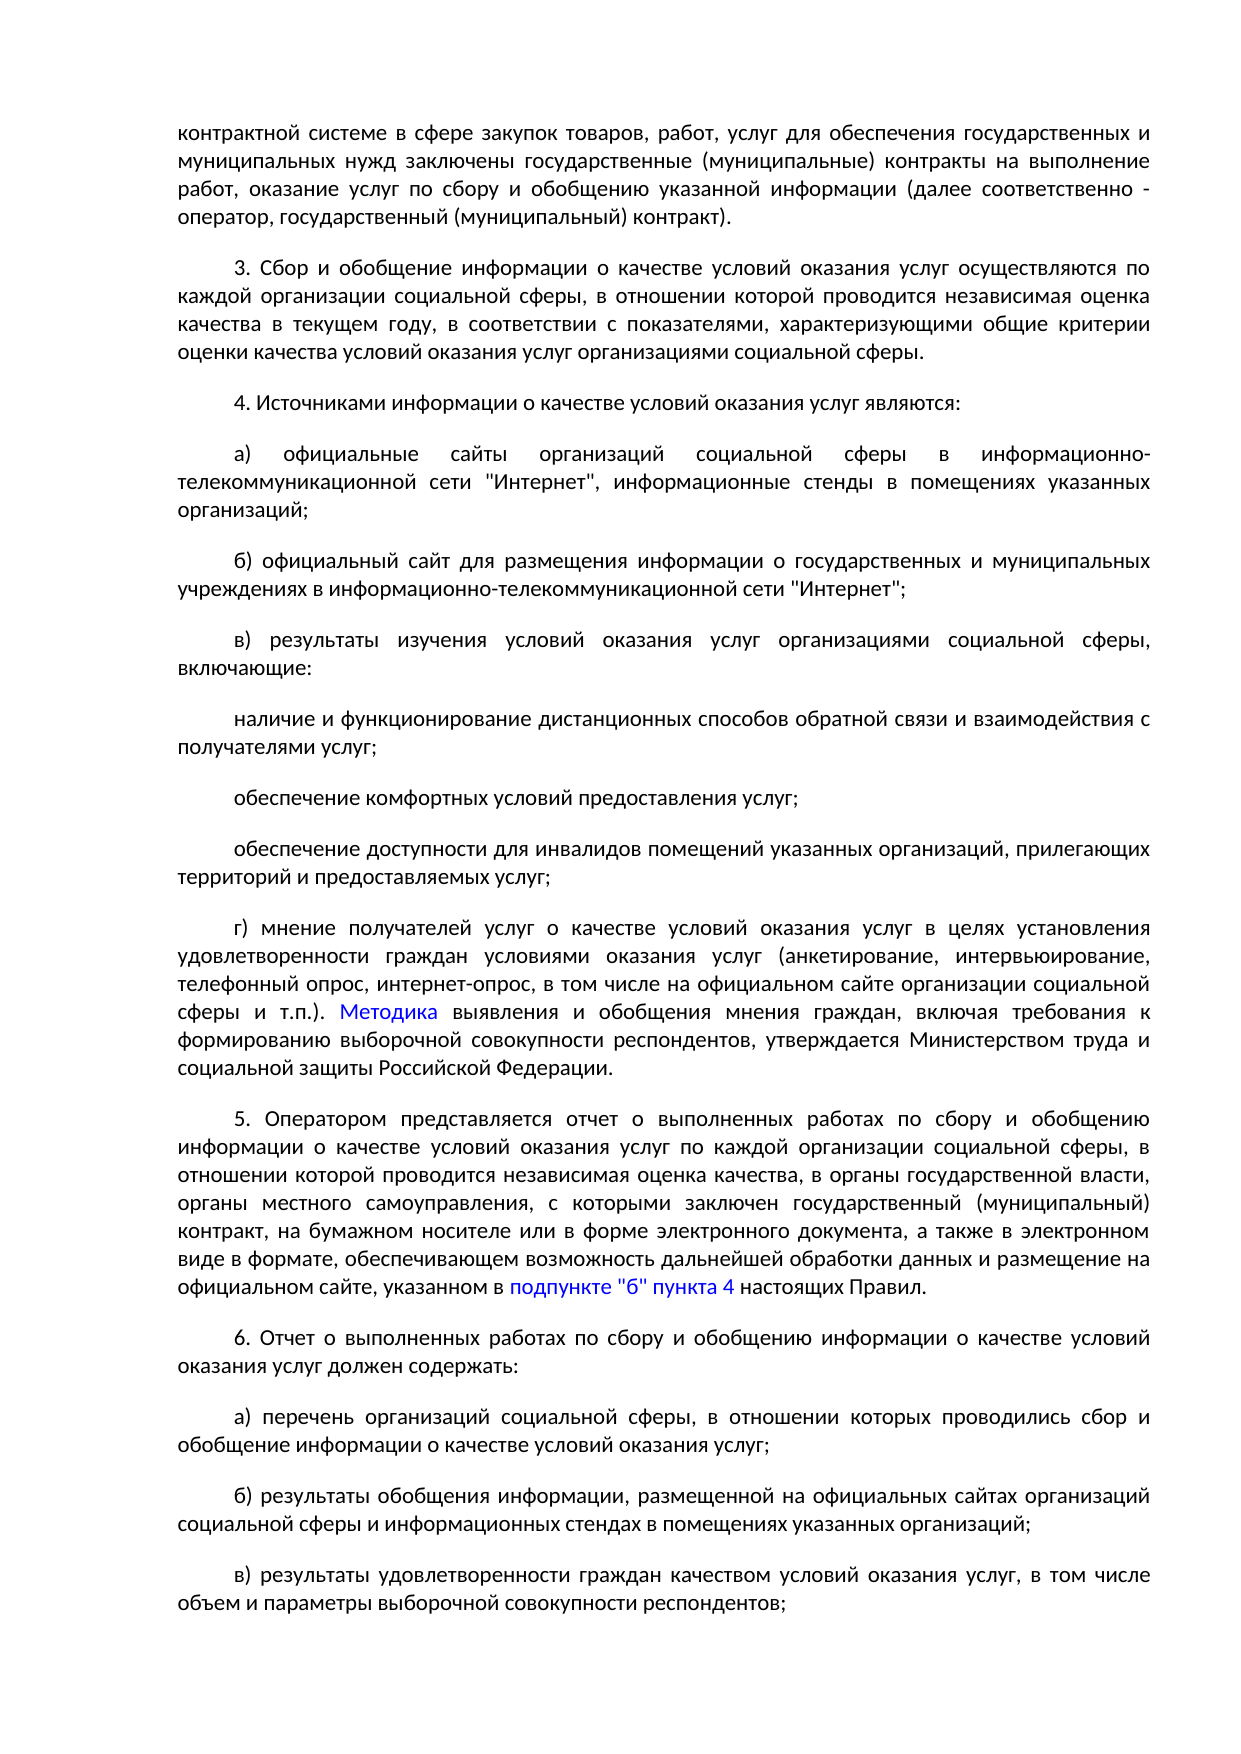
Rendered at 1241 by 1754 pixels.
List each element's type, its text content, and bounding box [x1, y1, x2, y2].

text 5. Оператором представляется отчет о выполненных работах по сбору и обобщению информации о качестве условий оказания услуг по каждой организации социальной сферы, в отношении которой проводится независимая оценка качества, в органы государственной власти, органы местного самоуправления, с которыми заключен государственный (муниципальный) контракт, на бумажном носителе или в форме электронного документа, а также в электронном виде в формате, обеспечивающем возможность дальнейшей обработки данных и размещение на официальном сайте, указанном в подпункте "б" пункта 4 настоящих Правил. [177, 1104, 1152, 1300]
text г) мнение получателей услуг о качестве условий оказания услуг в целях установления удовлетворенности граждан условиями оказания услуг (анкетирование, интервьюирование, телефонный опрос, интернет-опрос, в том числе на официальном сайте организации социальной сферы и т.п.). Методика выявления и обобщения мнения граждан, включая требования к формированию выборочной совокупности респондентов, утверждается Министерством труда и социальной защиты Российской Федерации. [177, 913, 1152, 1081]
text б) результаты обобщения информации, размещенной на официальных сайтах организаций социальной сферы и информационных стендах в помещениях указанных организаций; [177, 1481, 1152, 1537]
text 3. Сбор и обобщение информации о качестве условий оказания услуг осуществляются по каждой организации социальной сферы, в отношении которой проводится независимая оценка качества в текущем году, в соответствии с показателями, характеризующими общие критерии оценки качества условий оказания услуг организациями социальной сферы. [177, 253, 1152, 365]
text в) результаты удовлетворенности граждан качеством условий оказания услуг, в том числе объем и параметры выборочной совокупности респондентов; [177, 1560, 1152, 1616]
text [177, 118, 1152, 230]
text б) официальный сайт для размещения информации о государственных и муниципальных учреждениях в информационно-телекоммуникационной сети "Интернет"; [177, 546, 1152, 602]
text обеспечение комфортных условий предоставления услуг; [177, 783, 1152, 811]
text а) перечень организаций социальной сферы, в отношении которых проводились сбор и обобщение информации о качестве условий оказания услуг; [177, 1402, 1152, 1458]
text в) результаты изучения условий оказания услуг организациями социальной сферы, включающие: [177, 625, 1152, 681]
text наличие и функционирование дистанционных способов обратной связи и взаимодействия с получателями услуг; [177, 704, 1152, 760]
text 4. Источниками информации о качестве условий оказания услуг являются: [177, 388, 1152, 416]
text а) официальные сайты организаций социальной сферы в информационно-телекоммуникационной сети "Интернет", информационные стенды в помещениях указанных организаций; [177, 439, 1152, 523]
text 6. Отчет о выполненных работах по сбору и обобщению информации о качестве условий оказания услуг должен содержать: [177, 1323, 1152, 1379]
text обеспечение доступности для инвалидов помещений указанных организаций, прилегающих территорий и предоставляемых услуг; [177, 834, 1152, 890]
